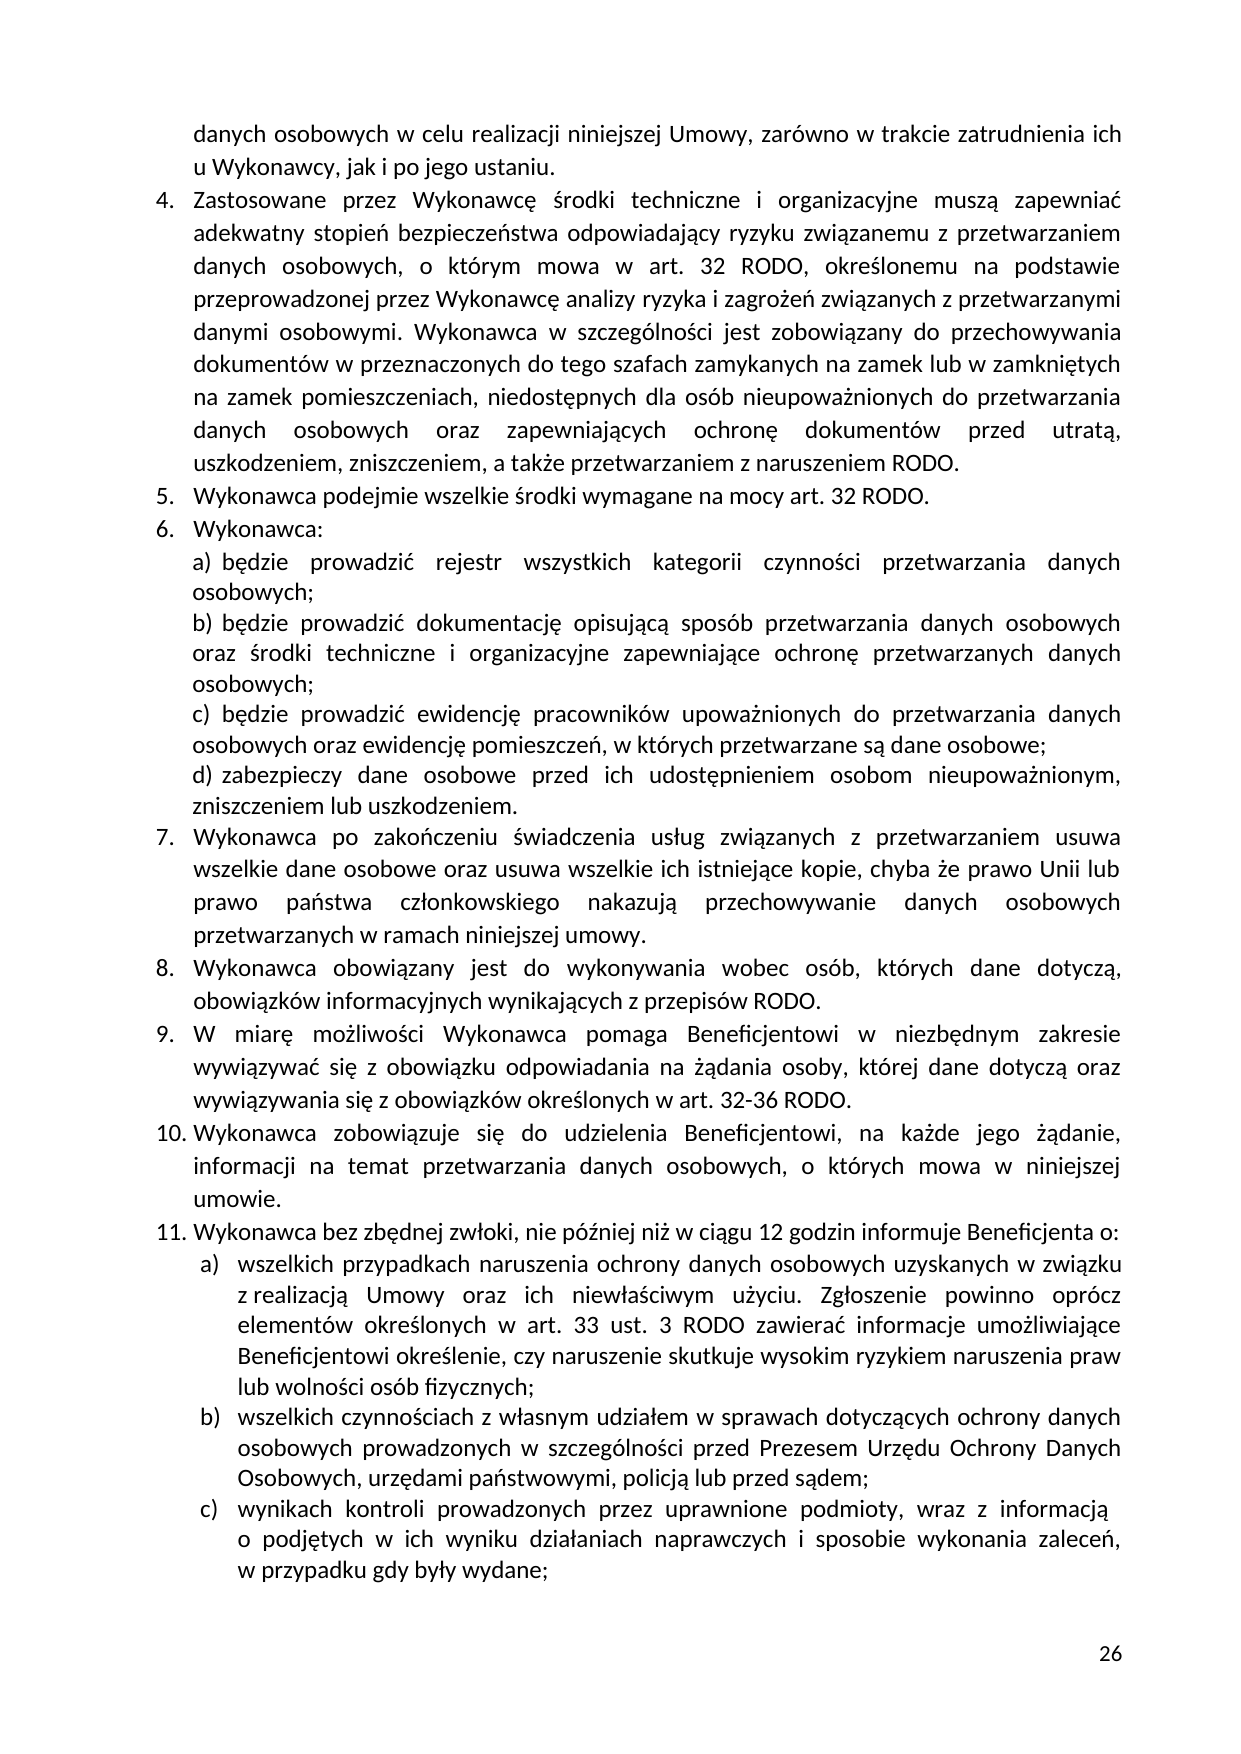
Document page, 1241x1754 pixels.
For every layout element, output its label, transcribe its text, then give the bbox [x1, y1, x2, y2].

list Zastosowane przez Wykonawcę środki techniczne i organizacyjne muszą zapewniać adekwatny stopień bezpieczeństwa odpowiadający ryzyku związanemu z przetwarzaniem danych osobowych, o którym mowa w art. 32 RODO, określonemu na podstawie przeprowadzonej przez Wykonawcę analizy ryzyka i zagrożeń związanych z przetwarzanymi danymi osobowymi. Wykonawca w szczególności jest zobowiązany do przechowywania dokumentów w przeznaczonych do tego szafach zamykanych na zamek lub w zamkniętych na zamek pomieszczeniach, niedostępnych dla osób nieupoważnionych do przetwarzania danych osobowych oraz zapewniających ochronę dokumentów przed utratą, uszkodzeniem, zniszczeniem, a także przetwarzaniem z naruszeniem RODO. [156, 184, 1122, 478]
list będzie prowadzić rejestr wszystkich kategorii czynności przetwarzania danych osobowych; [192, 546, 1122, 607]
list wszelkich czynnościach z własnym udziałem w sprawach dotyczących ochrony danych osobowych prowadzonych w szczególności przed Prezesem Urzędu Ochrony Danych Osobowych, urzędami państwowymi, policją lub przed sądem; [200, 1401, 1122, 1493]
list Wykonawca podejmie wszelkie środki wymagane na mocy art. 32 RODO. [156, 480, 1122, 511]
list wszelkich przypadkach naruszenia ochrony danych osobowych uzyskanych w związku z realizacją Umowy oraz ich niewłaściwym użyciu. Zgłoszenie powinno oprócz elementów określonych w art. 33 ust. 3 RODO zawierać informacje umożliwiające Beneficjentowi określenie, czy naruszenie skutkuje wysokim ryzykiem naruszenia praw lub wolności osób fizycznych; [200, 1249, 1122, 1401]
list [156, 118, 1122, 182]
list Wykonawca bez zbędnej zwłoki, nie później niż w ciągu 12 godzin informuje Beneficjenta o: [156, 1216, 1122, 1246]
list Wykonawca zobowiązuje się do udzielenia Beneficjentowi, na każde jego żądanie, informacji na temat przetwarzania danych osobowych, o których mowa w niniejszej umowie. [156, 1117, 1122, 1213]
list Wykonawca: [156, 513, 1122, 544]
list wynikach kontroli prowadzonych przez uprawnione podmioty, wraz z informacją o podjętych w ich wyniku działaniach naprawczych i sposobie wykonania zaleceń, w przypadku gdy były wydane; [200, 1493, 1122, 1584]
list Wykonawca po zakończeniu świadczenia usług związanych z przetwarzaniem usuwa wszelkie dane osobowe oraz usuwa wszelkie ich istniejące kopie, chyba że prawo Unii lub prawo państwa członkowskiego nakazują przechowywanie danych osobowych przetwarzanych w ramach niniejszej umowy. [156, 821, 1122, 950]
list będzie prowadzić dokumentację opisującą sposób przetwarzania danych osobowych oraz środki techniczne i organizacyjne zapewniające ochronę przetwarzanych danych osobowych; [192, 607, 1122, 699]
list W miarę możliwości Wykonawca pomaga Beneficjentowi w niezbędnym zakresie wywiązywać się z obowiązku odpowiadania na żądania osoby, której dane dotyczą oraz wywiązywania się z obowiązków określonych w art. 32-36 RODO. [156, 1018, 1122, 1114]
list będzie prowadzić ewidencję pracowników upoważnionych do przetwarzania danych osobowych oraz ewidencję pomieszczeń, w których przetwarzane są dane osobowe; [192, 699, 1122, 760]
list zabezpieczy dane osobowe przed ich udostępnieniem osobom nieupoważnionym, zniszczeniem lub uszkodzeniem. [192, 760, 1122, 821]
list Wykonawca obowiązany jest do wykonywania wobec osób, których dane dotyczą, obowiązków informacyjnych wynikających z przepisów RODO. [156, 952, 1122, 1016]
